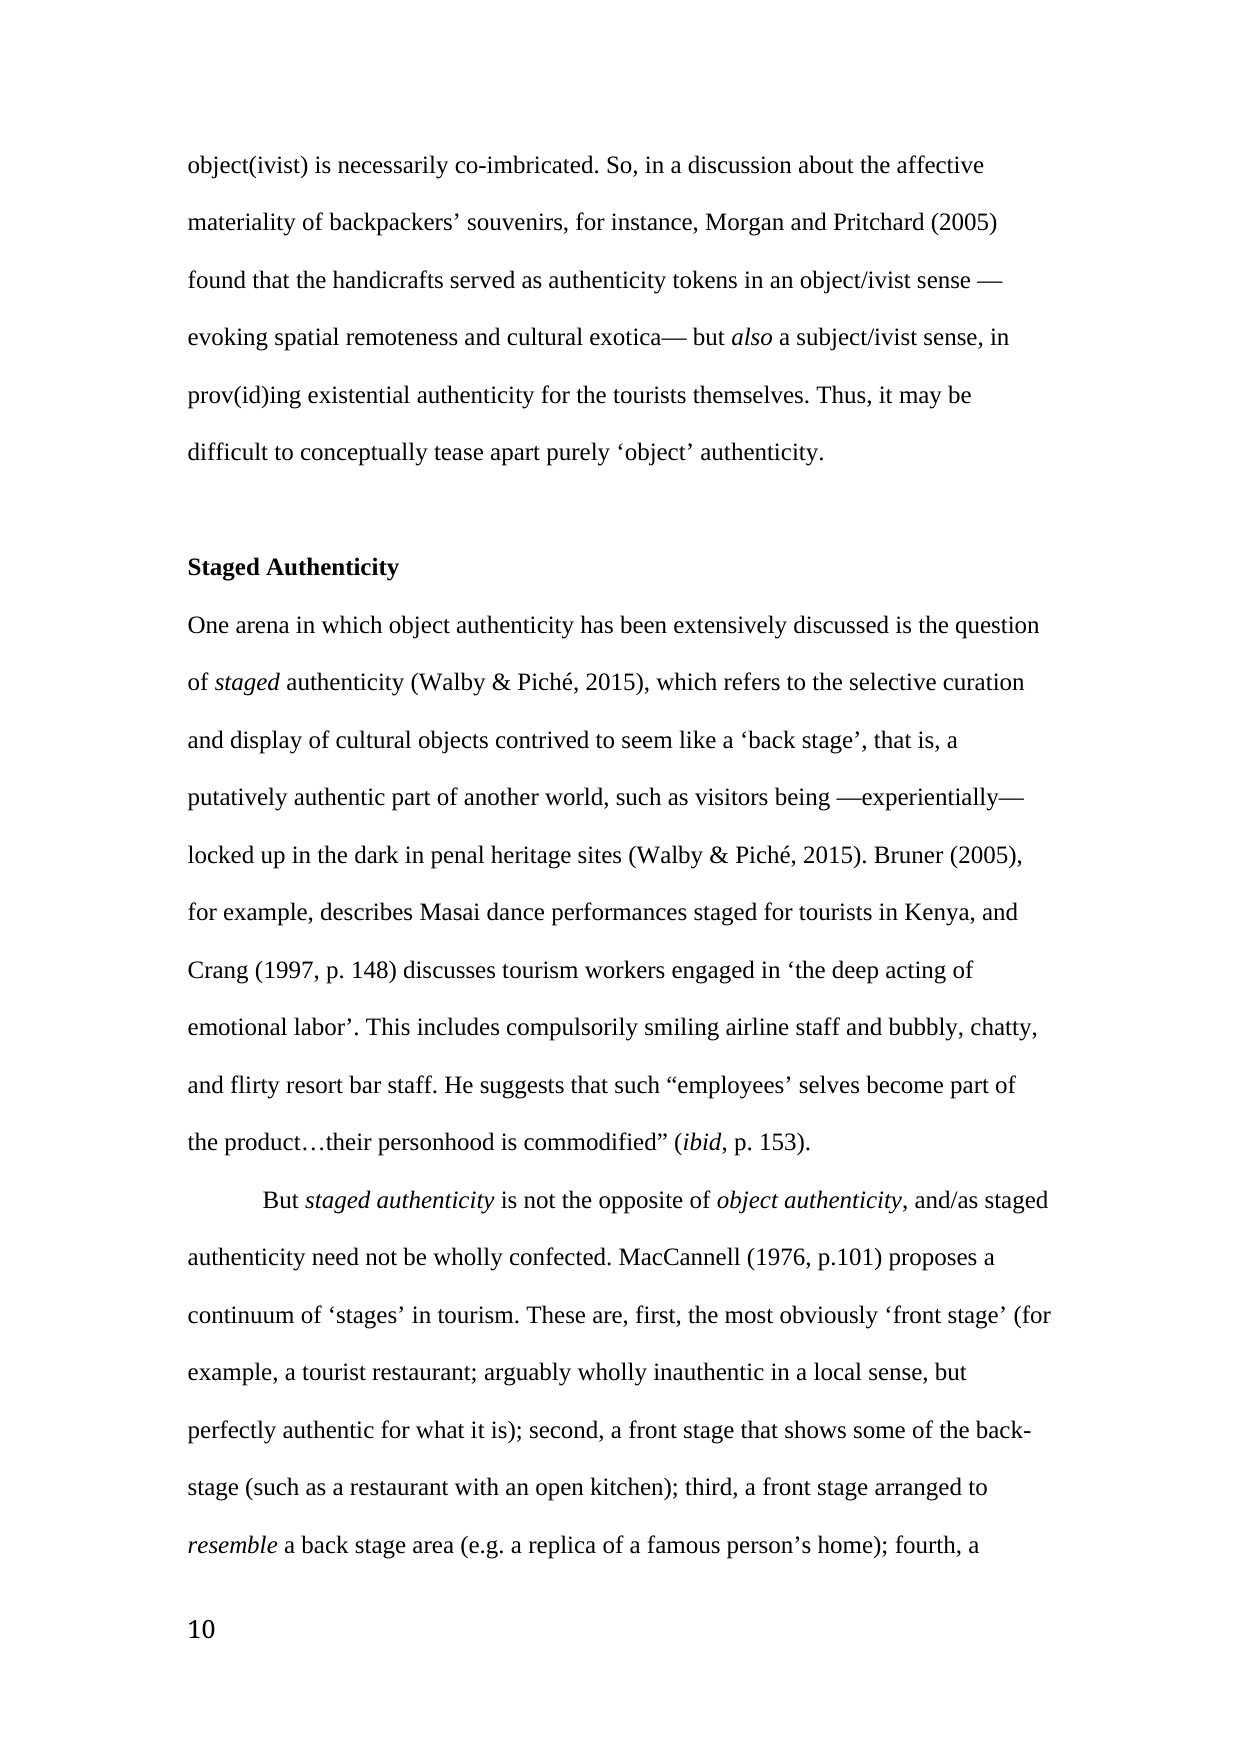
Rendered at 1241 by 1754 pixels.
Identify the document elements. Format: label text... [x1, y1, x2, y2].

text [187, 150, 1053, 466]
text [187, 1185, 1053, 1559]
text Staged Authenticity [187, 552, 1053, 581]
text One arena in which object authenticity has been extensively discussed is the question of staged authenticity (Walby & Piché, 2015), which refers to the selective curation and display of cultural objects contrived to seem like a ‘back stage’, that is, a putatively authentic part of another world, such as visitors being —experientially—locked up in the dark in penal heritage sites (Walby & Piché, 2015). Bruner (2005), for example, describes Masai dance performances staged for tourists in Kenya, and Crang (1997, p. 148) discusses tourism workers engaged in ‘the deep acting of emotional labor’. This includes compulsorily smiling airline staff and bubbly, chatty, and flirty resort bar staff. He suggests that such “employees’ selves become part of the product…their personhood is commodified” (ibid, p. 153). [187, 610, 1053, 1156]
